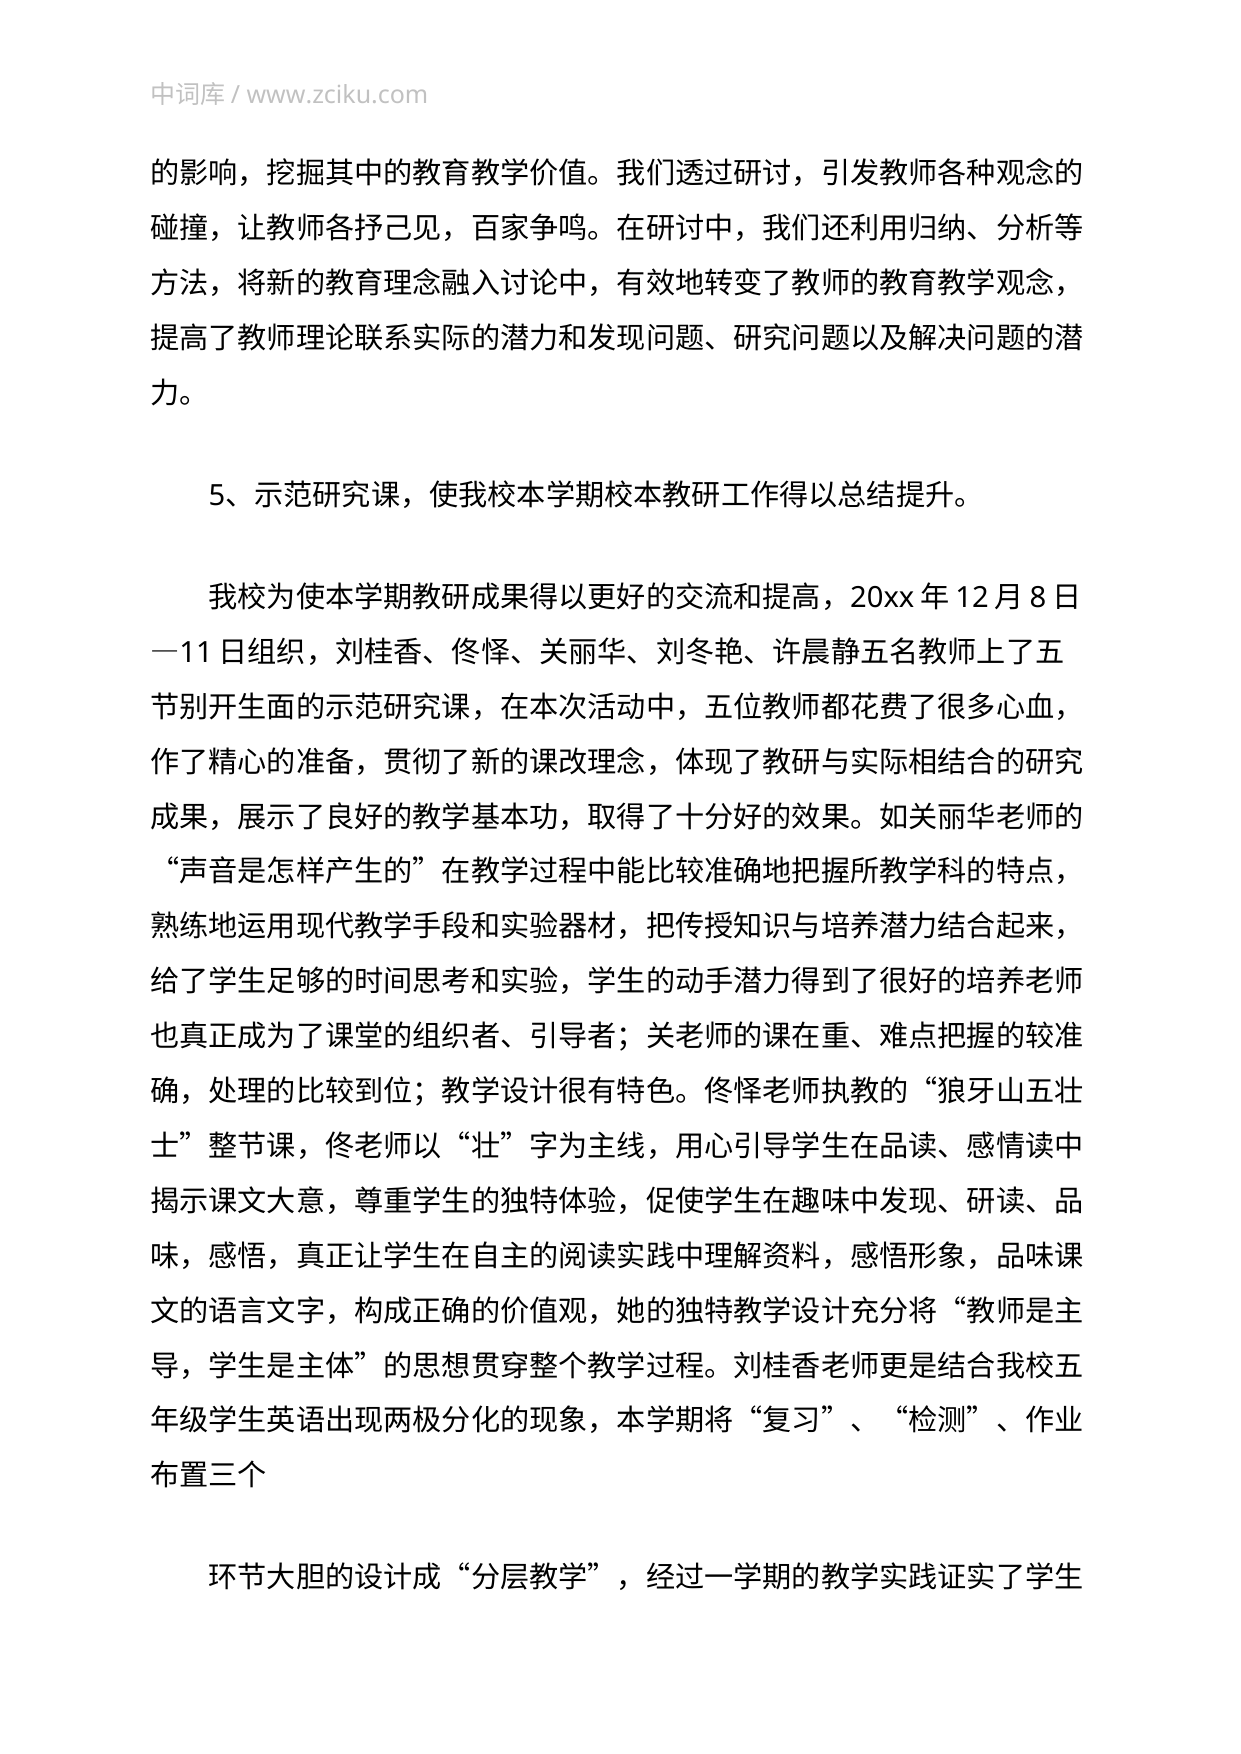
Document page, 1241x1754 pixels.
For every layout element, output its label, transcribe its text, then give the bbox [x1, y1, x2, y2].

text 我校为使本学期教研成果得以更好的交流和提高，20xx年12月8日—11日组织，刘桂香、佟怿、关丽华、刘冬艳、许晨静五名教师上了五节别开生面的示范研究课，在本次活动中，五位教师都花费了很多心血，作了精心的准备，贯彻了新的课改理念，体现了教研与实际相结合的研究成果，展示了良好的教学基本功，取得了十分好的效果。如关丽华老师的“声音是怎样产生的”在教学过程中能比较准确地把握所教学科的特点，熟练地运用现代教学手段和实验器材，把传授知识与培养潜力结合起来，给了学生足够的时间思考和实验，学生的动手潜力得到了很好的培养老师也真正成为了课堂的组织者、引导者；关老师的课在重、难点把握的较准确，处理的比较到位；教学设计很有特色。佟怿老师执教的“狼牙山五壮士”整节课，佟老师以“壮”字为主线，用心引导学生在品读、感情读中揭示课文大意，尊重学生的独特体验，促使学生在趣味中发现、研读、品味，感悟，真正让学生在自主的阅读实践中理解资料，感悟形象，品味课文的语言文字，构成正确的价值观，她的独特教学设计充分将“教师是主导，学生是主体”的思想贯穿整个教学过程。刘桂香老师更是结合我校五年级学生英语出现两极分化的现象，本学期将“复习”、“检测”、作业布置三个 [150, 573, 1090, 1494]
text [150, 150, 1090, 412]
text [150, 1554, 1090, 1596]
text 5、示范研究课，使我校本学期校本教研工作得以总结提升。 [150, 471, 1090, 514]
